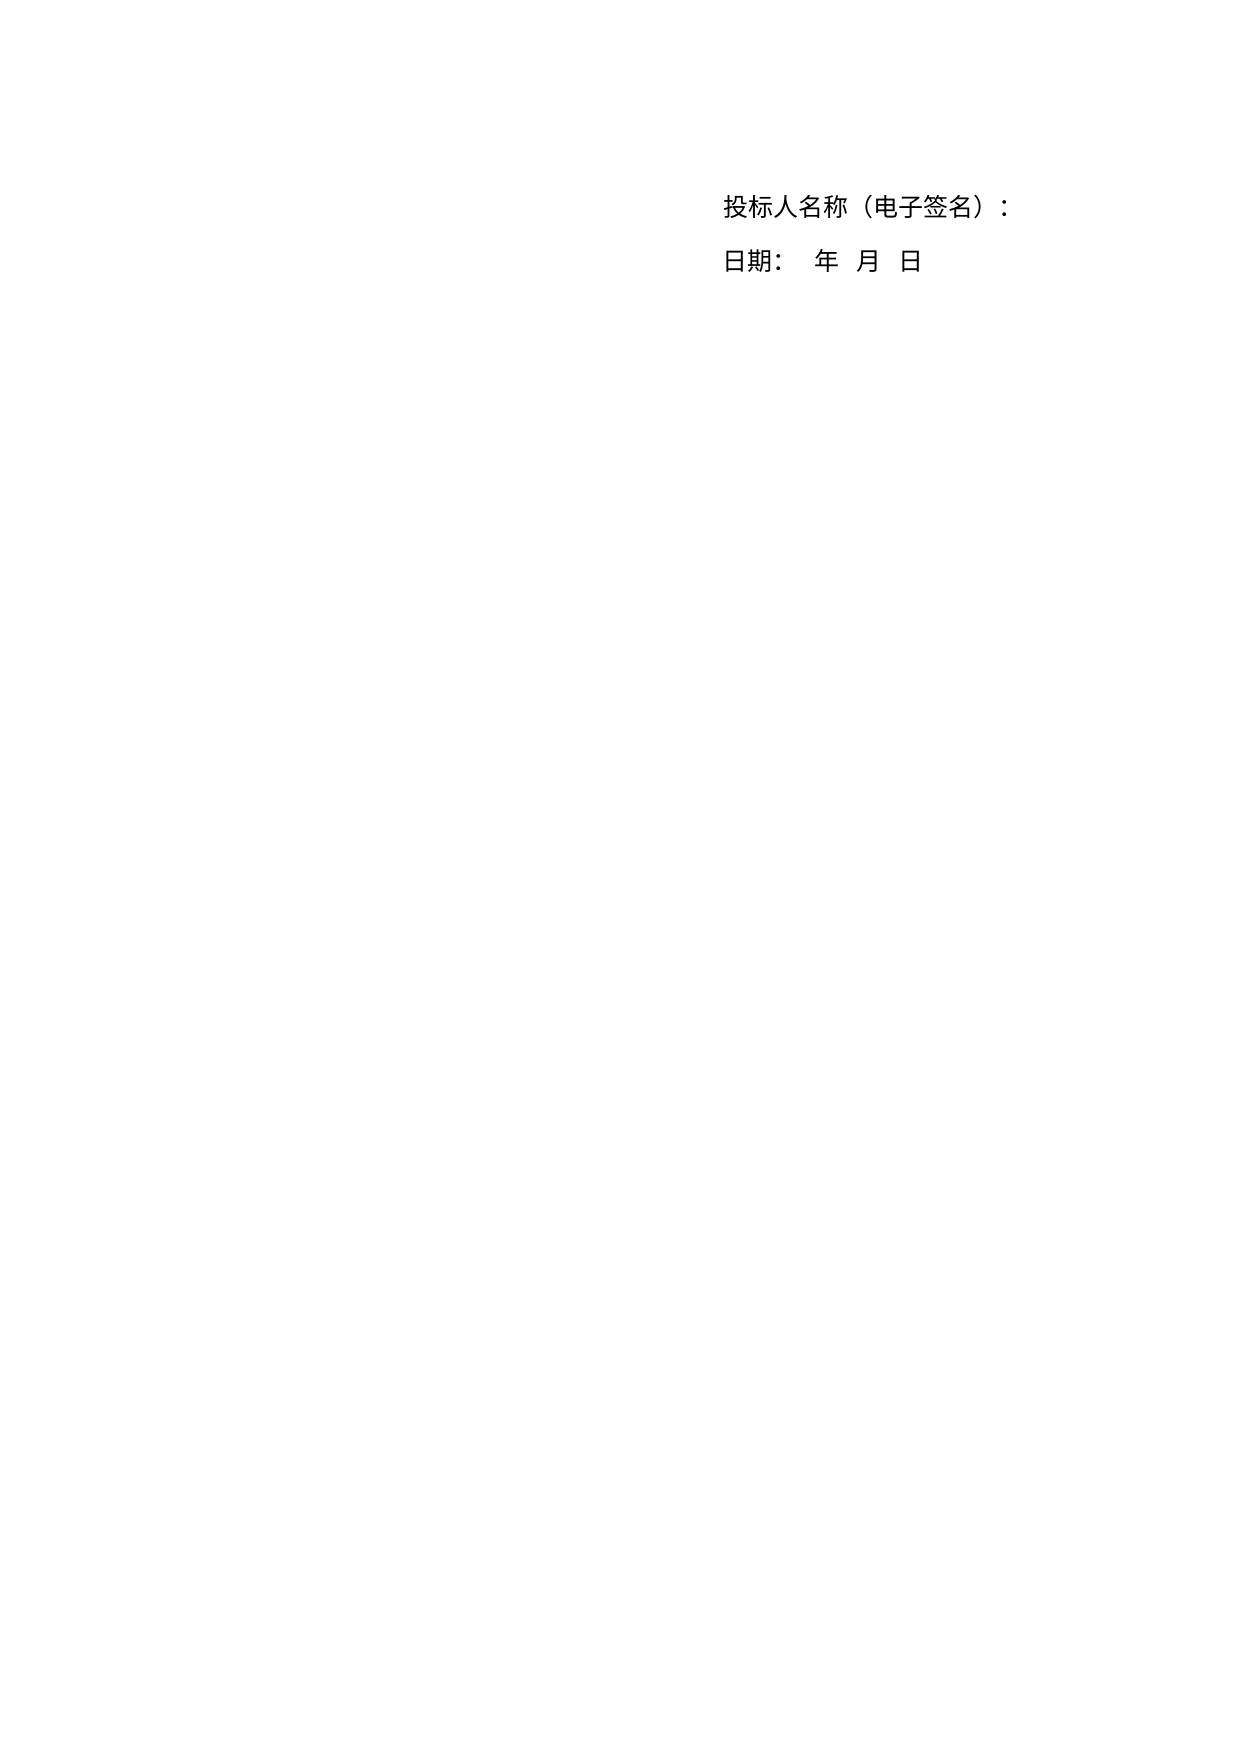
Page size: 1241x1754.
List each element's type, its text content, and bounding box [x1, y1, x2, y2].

text 投标人名称（电子签名）： [148, 187, 1093, 223]
text 日期： 年 月 日 [148, 242, 1092, 278]
